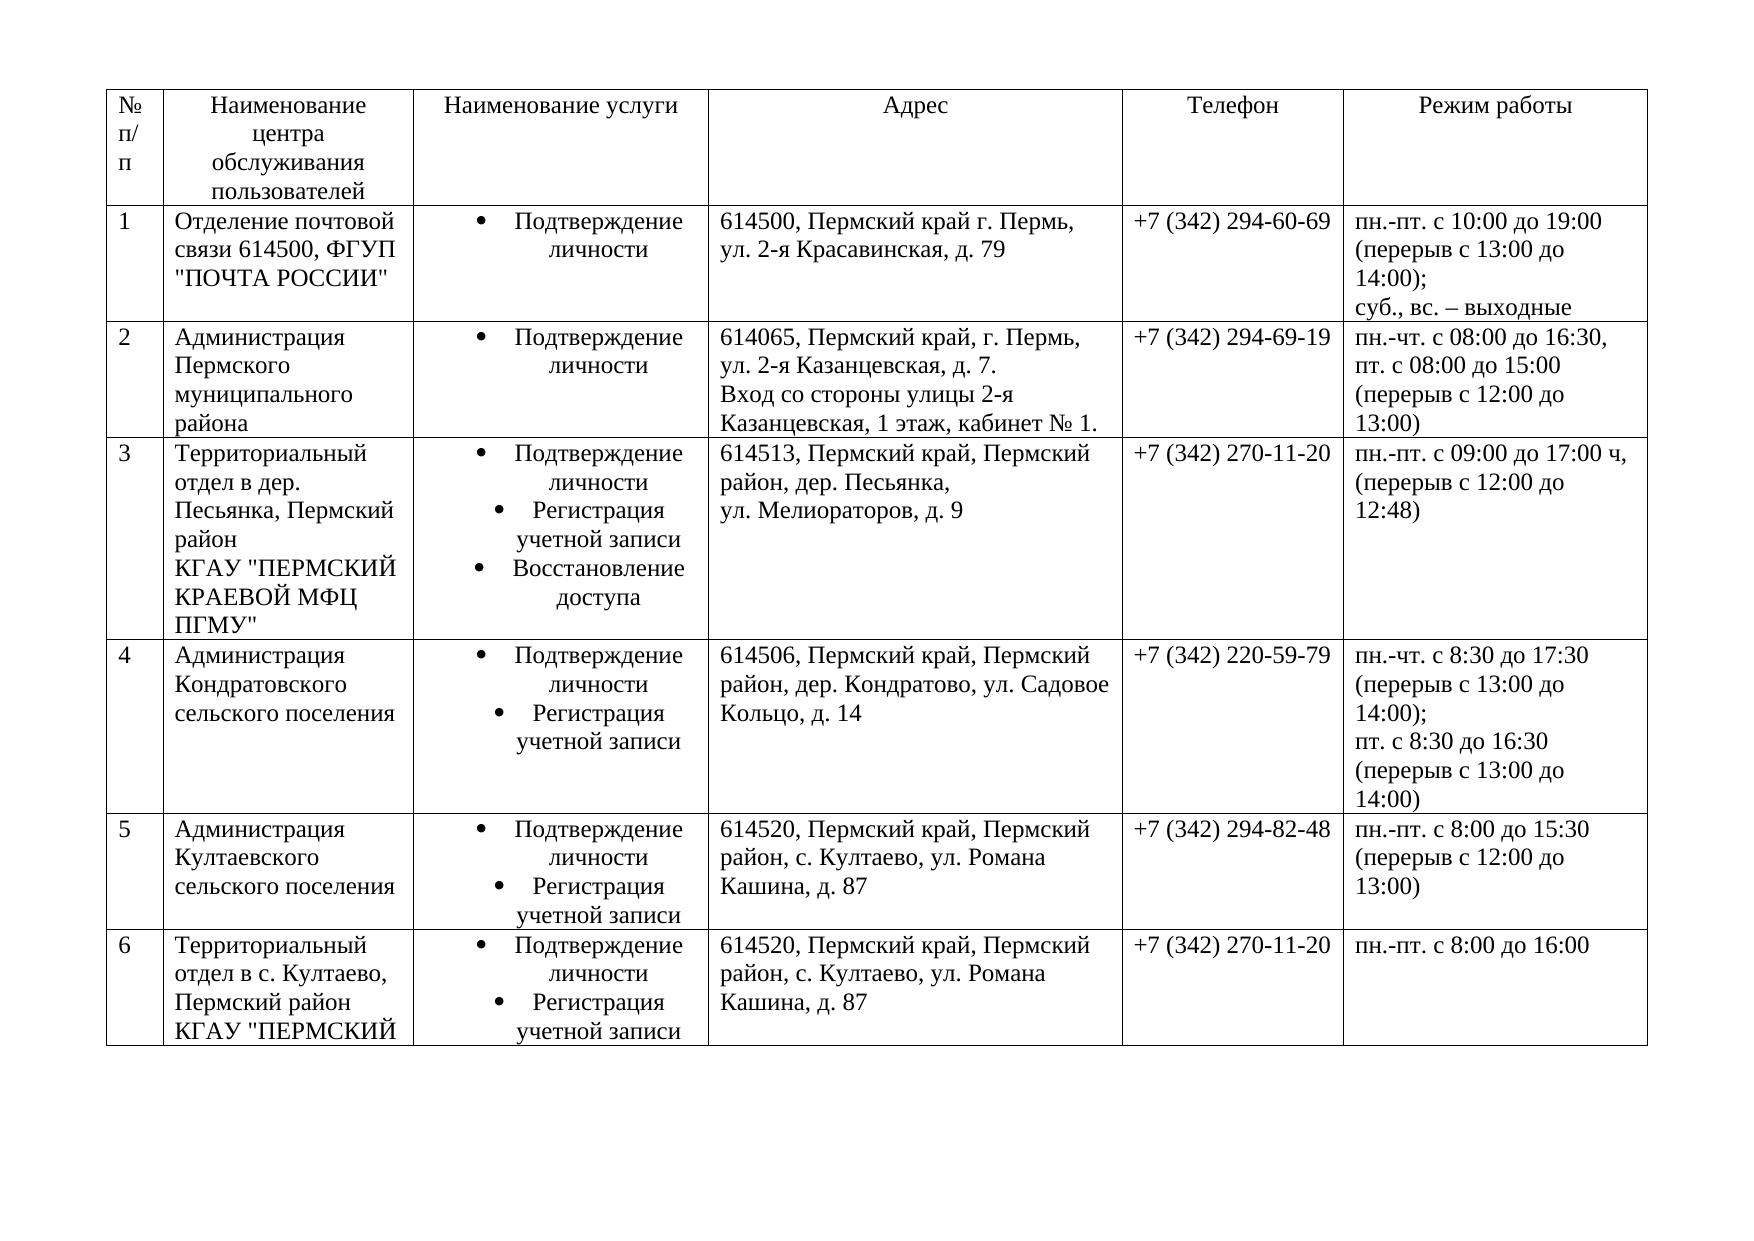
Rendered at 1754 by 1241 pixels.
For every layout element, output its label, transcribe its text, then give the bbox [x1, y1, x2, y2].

table_cell пн.-чт. с 8:30 до 17:30 (перерыв с 13:00 до 14:00); пт. с 8:30 до 16:30 (перерыв с 13:00 до 14:00) [1344, 640, 1647, 813]
table_header № п/п [107, 90, 163, 205]
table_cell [709, 930, 1122, 1045]
table_cell пн.-чт. с 08:00 до 16:30, пт. с 08:00 до 15:00 (перерыв с 12:00 до 13:00) [1344, 322, 1647, 437]
table_cell +7 (342) 270-11-20 [1123, 438, 1343, 639]
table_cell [1344, 930, 1647, 1045]
table_cell 6 [107, 930, 163, 1045]
table_header Телефон [1123, 90, 1343, 205]
table_cell +7 (342) 294-82-48 [1123, 814, 1343, 929]
table_cell +7 (342) 270-11-20 [1123, 930, 1343, 1045]
table_cell 614513, Пермский край, Пермский район, дер. Песьянка, ул. Мелиораторов, д. 9 [709, 438, 1122, 639]
table_header Режим работы [1344, 90, 1647, 205]
table_cell 614520, Пермский край, Пермский район, с. Култаево, ул. Романа Кашина, д. 87 [709, 814, 1122, 929]
table_cell 5 [107, 814, 163, 929]
table_cell Администрация Култаевского сельского поселения [164, 814, 413, 929]
table_cell Подтверждение личности [414, 322, 708, 437]
table_cell Администрация Кондратовского сельского поселения [164, 640, 413, 813]
table_cell пн.-пт. с 09:00 до 17:00 ч, (перерыв с 12:00 до 12:48) [1344, 438, 1647, 639]
table_cell +7 (342) 220-59-79 [1123, 640, 1343, 813]
table_cell Подтверждение личности Регистрация учетной записи [414, 814, 708, 929]
table_header Наименование центра обслуживания пользователей [164, 90, 413, 205]
table_cell +7 (342) 294-69-19 [1123, 322, 1343, 437]
table_cell пн.-пт. с 8:00 до 15:30 (перерыв с 12:00 до 13:00) [1344, 814, 1647, 929]
table_cell +7 (342) 294-60-69 [1123, 206, 1343, 321]
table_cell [164, 930, 413, 1045]
table_cell 614065, Пермский край, г. Пермь, ул. 2-я Казанцевская, д. 7. Вход со стороны улицы 2-я Казанцевская, 1 этаж, кабинет № 1. [709, 322, 1122, 437]
table_cell пн.-пт. с 10:00 до 19:00 (перерыв с 13:00 до 14:00); суб., вс. – выходные [1344, 206, 1647, 321]
table_cell 614500, Пермский край г. Пермь, ул. 2-я Красавинская, д. 79 [709, 206, 1122, 321]
table_cell 614506, Пермский край, Пермский район, дер. Кондратово, ул. Садовое Кольцо, д. 14 [709, 640, 1122, 813]
table_cell 4 [107, 640, 163, 813]
table_cell 2 [107, 322, 163, 437]
table_cell 1 [107, 206, 163, 321]
table_cell Территориальный отдел в дер. Песьянка, Пермский район КГАУ "ПЕРМСКИЙ КРАЕВОЙ МФЦ ПГМУ" [164, 438, 413, 639]
table_cell 3 [107, 438, 163, 639]
table_cell Администрация Пермского муниципального района [164, 322, 413, 437]
table_cell Подтверждение личности Регистрация учетной записи Восстановление доступа [414, 438, 708, 639]
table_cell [414, 930, 708, 1045]
table_cell Подтверждение личности Регистрация учетной записи [414, 640, 708, 813]
table_cell Отделение почтовой связи 614500, ФГУП "ПОЧТА РОССИИ" [164, 206, 413, 321]
table_cell Подтверждение личности [414, 206, 708, 321]
table_header Наименование услуги [414, 90, 708, 205]
table_header Адрес [709, 90, 1122, 205]
